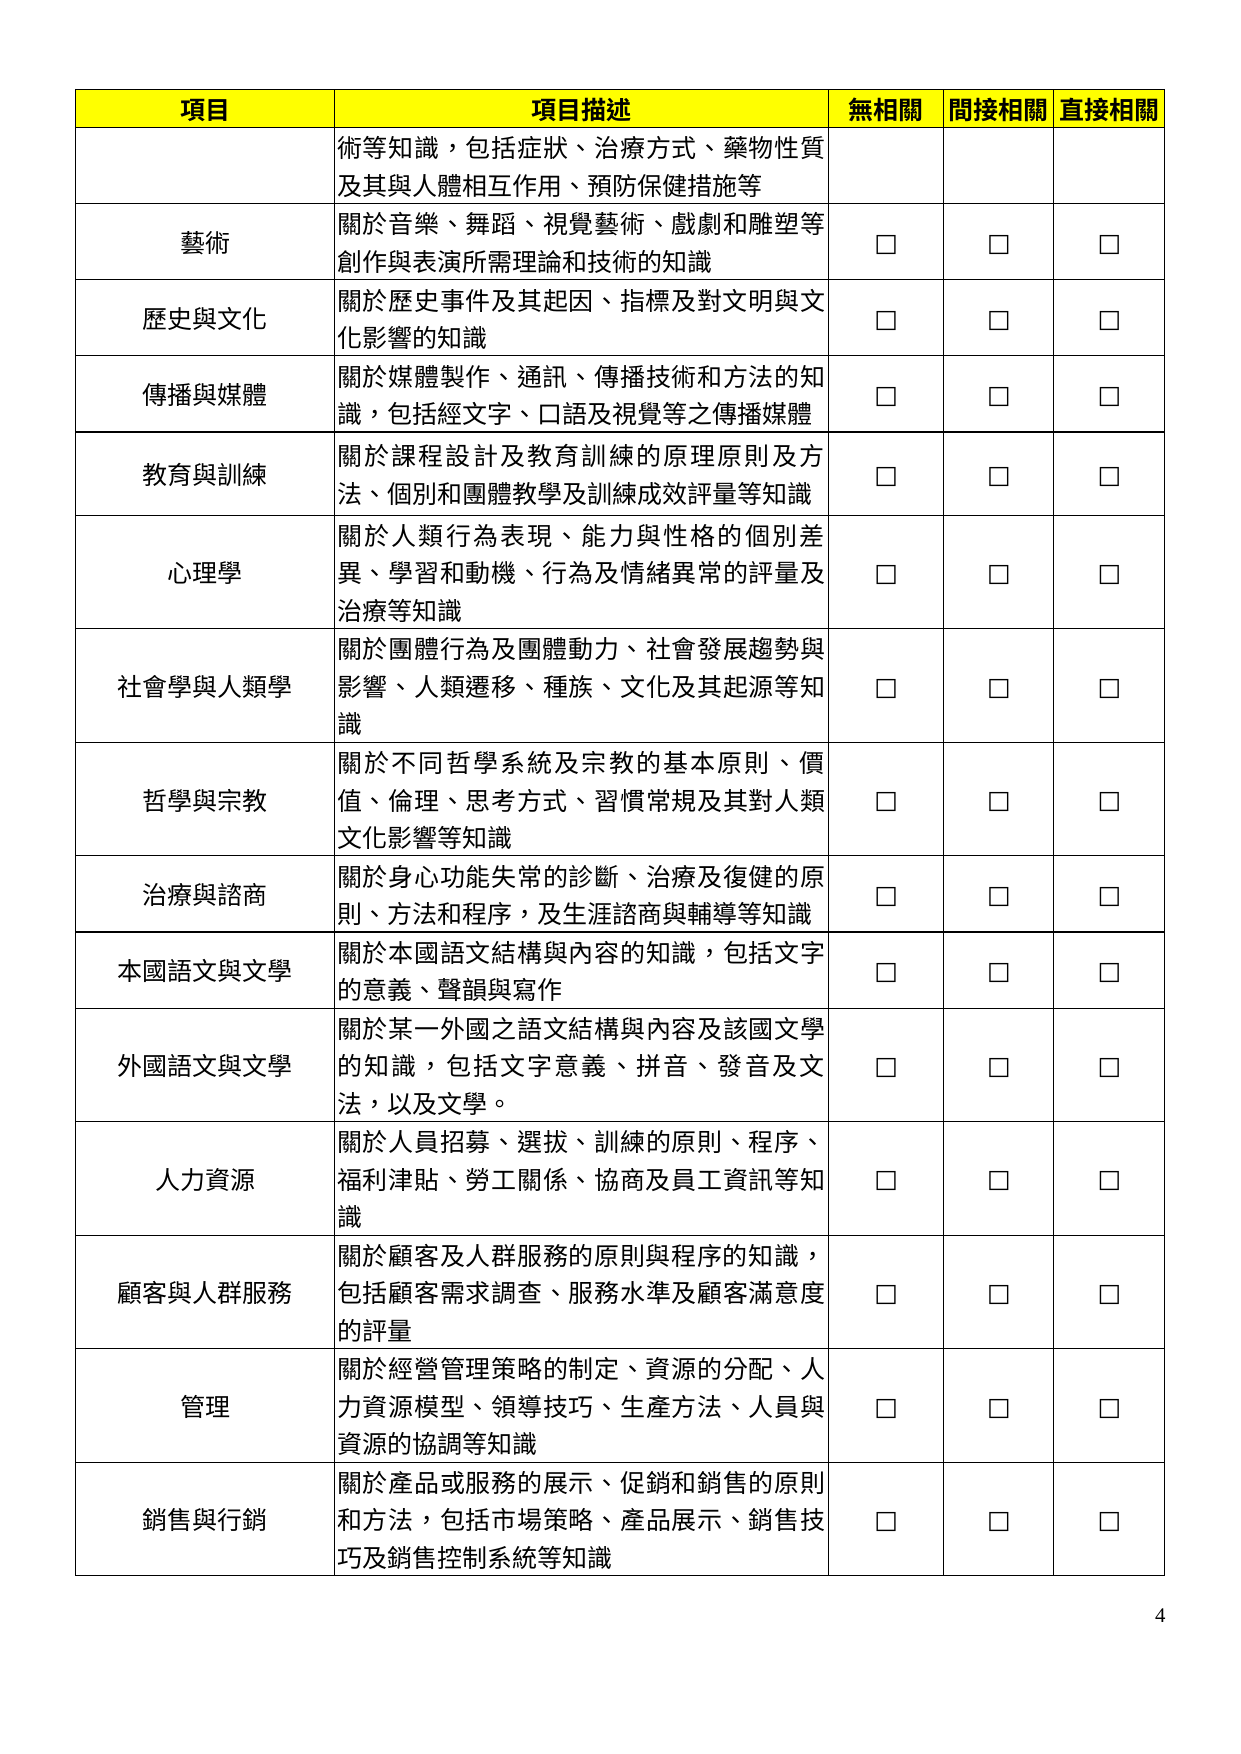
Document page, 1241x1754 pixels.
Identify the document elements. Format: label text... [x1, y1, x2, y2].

table_cell □ [944, 1122, 1053, 1234]
table_cell □ [944, 1009, 1053, 1121]
table_cell □ [829, 1122, 943, 1234]
table_cell 關於課程設計及教育訓練的原理原則及方法、個別和團體教學及訓練成效評量等知識 [335, 433, 828, 515]
table_cell 治療與諮商 [76, 856, 334, 931]
table_cell □ [944, 1349, 1053, 1462]
table_cell 心理學 [76, 516, 334, 628]
table_cell 關於經營管理策略的制定、資源的分配、人力資源模型、領導技巧、生產方法、人員與資源的協調等知識 [335, 1349, 828, 1462]
table_cell □ [944, 743, 1053, 855]
table_cell □ [944, 433, 1053, 515]
table_cell □ [944, 856, 1053, 931]
table_cell □ [829, 743, 943, 855]
table_cell 教育與訓練 [76, 433, 334, 515]
table_cell □ [1054, 1349, 1164, 1462]
table_cell □ [829, 516, 943, 628]
table_cell □ [944, 1236, 1053, 1348]
table_cell □ [944, 933, 1053, 1007]
table_cell 關於媒體製作、通訊、傳播技術和方法的知識，包括經文字、口語及視覺等之傳播媒體 [335, 356, 828, 431]
table_cell □ [1054, 1236, 1164, 1348]
table_cell □ [944, 1463, 1053, 1575]
table_cell □ [829, 280, 943, 355]
table_cell 管理 [76, 1349, 334, 1462]
table_cell 關於團體行為及團體動力、社會發展趨勢與影響、人類遷移、種族、文化及其起源等知識 [335, 629, 828, 742]
table_cell 關於人類行為表現、能力與性格的個別差異、學習和動機、行為及情緒異常的評量及治療等知識 [335, 516, 828, 628]
table_cell □ [944, 356, 1053, 431]
table_cell 關於產品或服務的展示、促銷和銷售的原則和方法，包括市場策略、產品展示、銷售技巧及銷售控制系統等知識 [335, 1463, 828, 1575]
table_cell 藝術 [76, 204, 334, 279]
table_cell □ [829, 204, 943, 279]
table_cell □ [829, 1463, 943, 1575]
table_cell □ [829, 1009, 943, 1121]
table_cell □ [829, 128, 943, 203]
table_cell □ [1054, 356, 1164, 431]
table_cell 人力資源 [76, 1122, 334, 1234]
table_cell □ [829, 356, 943, 431]
table_cell □ [1054, 1122, 1164, 1234]
table_cell 關於不同哲學系統及宗教的基本原則、價值、倫理、思考方式、習慣常規及其對人類文化影響等知識 [335, 743, 828, 855]
table_header 間接相關 [944, 90, 1053, 127]
table_cell □ [1054, 1009, 1164, 1121]
table_cell □ [1054, 1463, 1164, 1575]
table_header 項目 [76, 90, 334, 127]
table_cell □ [1054, 516, 1164, 628]
table_cell 本國語文與文學 [76, 933, 334, 1007]
table_cell 關於某一外國之語文結構與內容及該國文學的知識，包括文字意義、拼音、發音及文法，以及文學。 [335, 1009, 828, 1121]
table_cell □ [1054, 128, 1164, 203]
table_cell □ [829, 856, 943, 931]
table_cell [335, 128, 828, 203]
table_cell □ [829, 629, 943, 742]
table_cell 哲學與宗教 [76, 743, 334, 855]
table_cell □ [944, 128, 1053, 203]
table_cell □ [944, 516, 1053, 628]
table_cell 關於顧客及人群服務的原則與程序的知識，包括顧客需求調查、服務水準及顧客滿意度的評量 [335, 1236, 828, 1348]
table_cell □ [1054, 204, 1164, 279]
table_cell □ [1054, 433, 1164, 515]
table_cell □ [829, 933, 943, 1007]
table_cell □ [1054, 933, 1164, 1007]
table_cell □ [1054, 280, 1164, 355]
table_cell 銷售與行銷 [76, 1463, 334, 1575]
table_header 項目描述 [335, 90, 828, 127]
table_header 無相關 [829, 90, 943, 127]
table_cell □ [1054, 629, 1164, 742]
table_cell □ [829, 433, 943, 515]
table_cell □ [1054, 743, 1164, 855]
table_cell 社會學與人類學 [76, 629, 334, 742]
table_cell □ [944, 204, 1053, 279]
table_cell □ [829, 1236, 943, 1348]
table_cell 關於身心功能失常的診斷、治療及復健的原則、方法和程序，及生涯諮商與輔導等知識 [335, 856, 828, 931]
table_cell 外國語文與文學 [76, 1009, 334, 1121]
table_cell □ [944, 629, 1053, 742]
table_cell 醫學 [76, 128, 334, 203]
table_cell 關於音樂、舞蹈、視覺藝術、戲劇和雕塑等創作與表演所需理論和技術的知識 [335, 204, 828, 279]
table_cell 傳播與媒體 [76, 356, 334, 431]
table_cell 關於本國語文結構與內容的知識，包括文字的意義、聲韻與寫作 [335, 933, 828, 1007]
table_cell 顧客與人群服務 [76, 1236, 334, 1348]
table_cell □ [944, 280, 1053, 355]
table_cell □ [829, 1349, 943, 1462]
table_cell 歷史與文化 [76, 280, 334, 355]
table_cell 關於歷史事件及其起因、指標及對文明與文化影響的知識 [335, 280, 828, 355]
table_header 直接相關 [1054, 90, 1164, 127]
table_cell □ [1054, 856, 1164, 931]
table_cell 關於人員招募、選拔、訓練的原則、程序、福利津貼、勞工關係、協商及員工資訊等知識 [335, 1122, 828, 1234]
